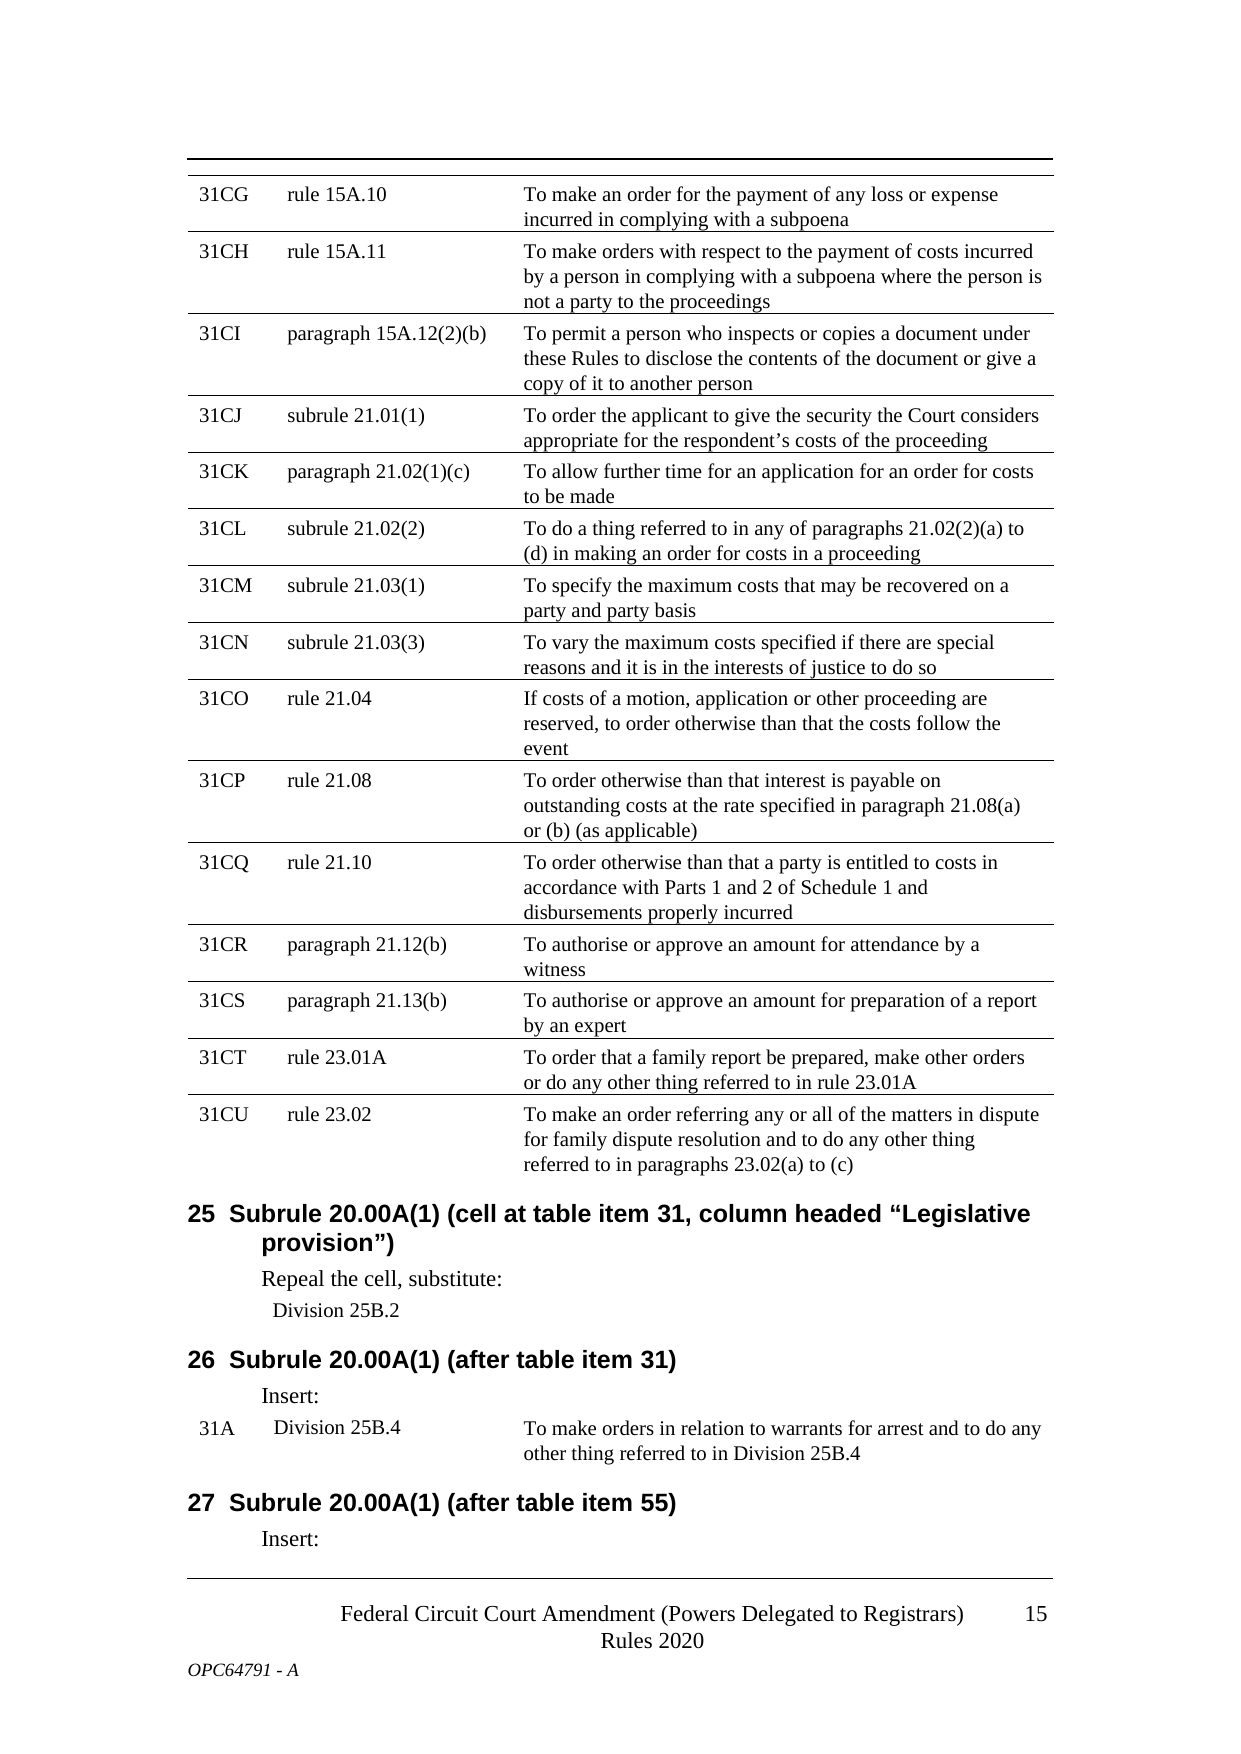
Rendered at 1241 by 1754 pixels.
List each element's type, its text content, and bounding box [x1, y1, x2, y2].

table_cell subrule 21.01(1) [276, 396, 512, 452]
table_cell To order the applicant to give the security the Court considers appropriate for the respondent’s costs of the proceeding [512, 396, 1053, 452]
table_cell 31CM [188, 566, 276, 622]
table_cell 31CH [188, 232, 276, 313]
table_cell To order that a family report be prepared, make other orders or do any other thing referred to in rule 23.01A [512, 1039, 1053, 1094]
table_cell To make an order referring any or all of the matters in dispute for family dispute resolution and to do any other thing referred to in paragraphs 23.02(a) to (c) [512, 1095, 1053, 1176]
table_cell To order otherwise than that interest is payable on outstanding costs at the rate specified in paragraph 21.08(a) or (b) (as applicable) [512, 761, 1053, 842]
table_cell paragraph 21.12(b) [276, 925, 512, 981]
table_cell To make orders with respect to the payment of costs incurred by a person in complying with a subpoena where the person is not a party to the proceedings [512, 232, 1053, 313]
table_cell To specify the maximum costs that may be recovered on a party and party basis [512, 566, 1053, 622]
table_cell 31CN [188, 623, 276, 679]
table_cell 31CT [188, 1039, 276, 1094]
table_cell subrule 21.03(3) [276, 623, 512, 679]
text 25 Subrule 20.00A(1) (cell at table item 31, column headed “Legislative provision”) [187, 1199, 1053, 1256]
table_cell rule 21.04 [276, 680, 512, 760]
table_cell 31CL [188, 509, 276, 565]
table_cell To authorise or approve an amount for preparation of a report by an expert [512, 982, 1053, 1037]
table_cell subrule 21.03(1) [276, 566, 512, 622]
table_header 31A [188, 1409, 262, 1465]
table_header Division 25B.2 [261, 1291, 512, 1322]
table_cell To authorise or approve an amount for attendance by a witness [512, 925, 1053, 981]
table_cell To do a thing referred to in any of paragraphs 21.02(2)(a) to (d) in making an order for costs in a proceeding [512, 509, 1053, 565]
text 26 Subrule 20.00A(1) (after table item 31) [187, 1345, 1053, 1374]
table_header To make orders in relation to warrants for arrest and to do any other thing referred to in Division 25B.4 [512, 1409, 1053, 1465]
table_cell 31CI [188, 314, 276, 395]
table_cell rule 15A.11 [276, 232, 512, 313]
table_cell rule 15A.10 [276, 176, 512, 231]
text Insert: [261, 1382, 1053, 1409]
table_cell rule 21.08 [276, 761, 512, 842]
table_cell 31CG [188, 176, 276, 231]
table_cell 31CU [188, 1095, 276, 1176]
table_cell If costs of a motion, application or other proceeding are reserved, to order otherwise than that the costs follow the event [512, 680, 1053, 760]
table_cell 31CP [188, 761, 276, 842]
table_cell rule 23.01A [276, 1039, 512, 1094]
table_cell paragraph 21.02(1)(c) [276, 453, 512, 508]
table_header Division 25B.4 [262, 1409, 512, 1465]
text 27 Subrule 20.00A(1) (after table item 55) [187, 1488, 1053, 1517]
table_cell subrule 21.02(2) [276, 509, 512, 565]
table_cell To permit a person who inspects or copies a document under these Rules to disclose the contents of the document or give a copy of it to another person [512, 314, 1053, 395]
text Repeal the cell, substitute: [261, 1265, 1053, 1291]
text Insert: [261, 1525, 1053, 1551]
table_cell To order otherwise than that a party is entitled to costs in accordance with Parts 1 and 2 of Schedule 1 and disbursements properly incurred [512, 843, 1053, 924]
table_cell To vary the maximum costs specified if there are special reasons and it is in the interests of justice to do so [512, 623, 1053, 679]
table_cell 31CS [188, 982, 276, 1037]
table_cell paragraph 15A.12(2)(b) [276, 314, 512, 395]
table_cell 31CQ [188, 843, 276, 924]
table_cell 31CK [188, 453, 276, 508]
table_cell To make an order for the payment of any loss or expense incurred in complying with a subpoena [512, 176, 1053, 231]
table_cell rule 23.02 [276, 1095, 512, 1176]
table_cell 31CJ [188, 396, 276, 452]
table_cell 31CR [188, 925, 276, 981]
table_cell rule 21.10 [276, 843, 512, 924]
table_cell To allow further time for an application for an order for costs to be made [512, 453, 1053, 508]
table_cell paragraph 21.13(b) [276, 982, 512, 1037]
table_cell 31CO [188, 680, 276, 760]
